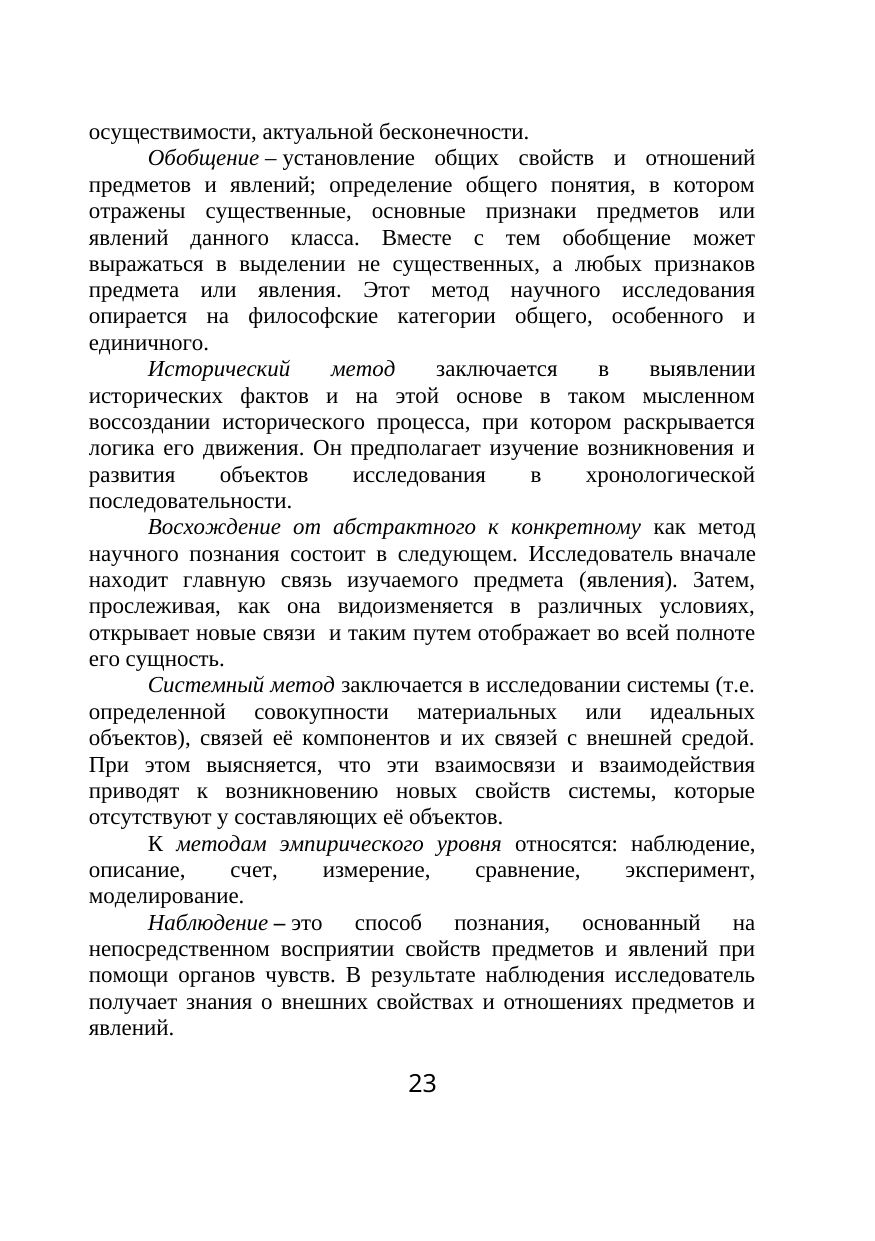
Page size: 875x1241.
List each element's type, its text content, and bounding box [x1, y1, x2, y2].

text К методам эмпирического уровня относятся: наблюдение, описание, счет, измерение, сравнение, эксперимент, моделирование. [89, 830, 756, 909]
text Исторический метод заключается в выявлении исторических фактов и на этой основе в таком мысленном воссоздании исторического процесса, при котором раскрывается логика его движения. Он предполагает изучение возникновения и развития объектов исследования в хронологической последовательности. [89, 355, 756, 513]
text Обобщение – установление общих свойств и отношений предметов и явлений; определение общего понятия, в котором отражены существенные, основные признаки предметов или явлений данного класса. Вместе с тем обобщение может выражаться в выделении не существенных, а любых признаков предмета или явления. Этот метод научного исследования опирается на философские категории общего, особенного и единичного. [89, 144, 756, 355]
text Системный метод заключается в исследовании системы (т.е. определенной совокупности материальных или идеальных объектов), связей её компонентов и их связей с внешней средой. При этом выясняется, что эти взаимосвязи и взаимодействия приводят к возникновению новых свойств системы, которые отсутствуют у составляющих её объектов. [89, 672, 756, 830]
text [89, 118, 756, 144]
text Восхождение от абстрактного к конкретному как метод научного познания состоит в следующем. Исследователь вначале находит главную связь изучаемого предмета (явления). Затем, прослеживая, как она видоизменяется в различных условиях, открывает новые связи и таким путем отображает во всей полноте его сущность. [89, 513, 756, 672]
text Наблюдение – это способ познания, основанный на непосредственном восприятии свойств предметов и явлений при помощи органов чувств. В результате наблюдения исследователь получает знания о внешних свойствах и отношениях предметов и явлений. [89, 909, 756, 1041]
